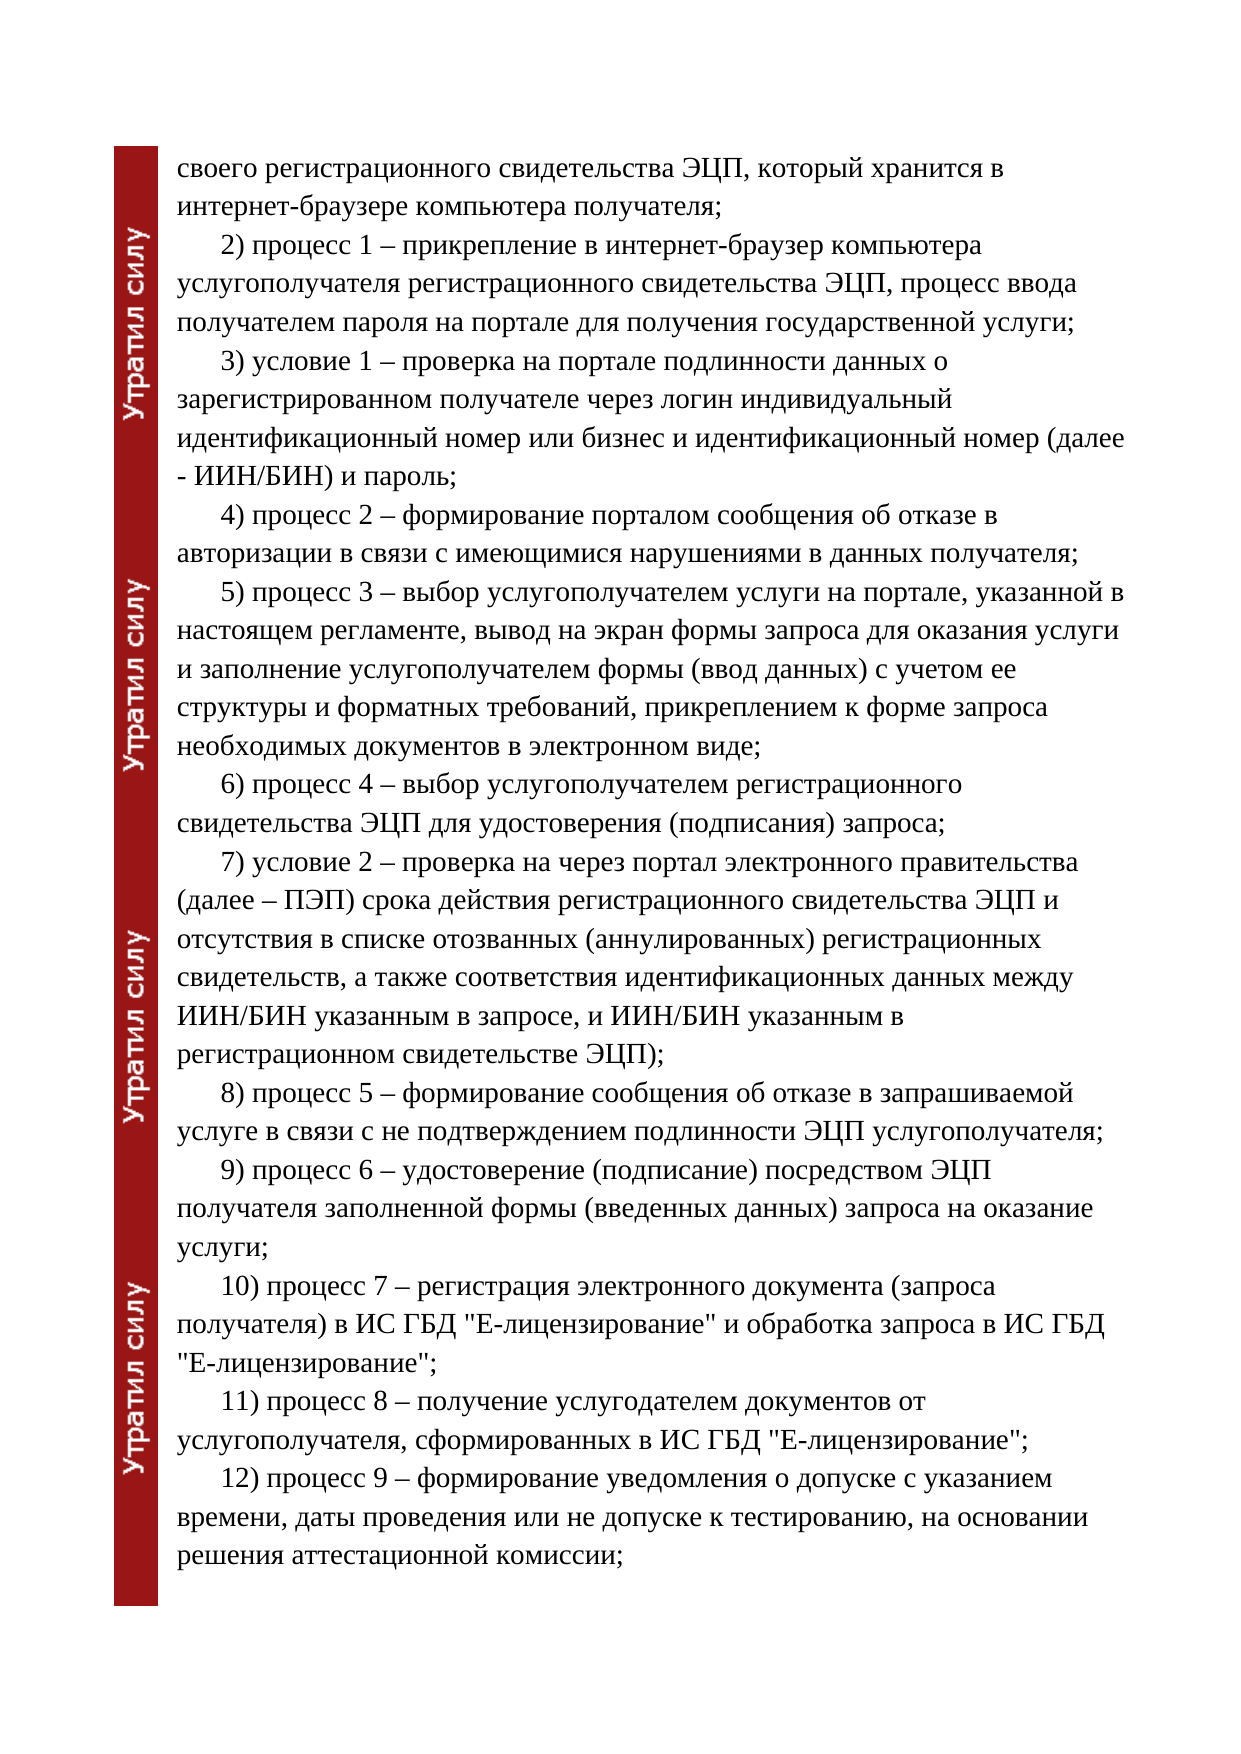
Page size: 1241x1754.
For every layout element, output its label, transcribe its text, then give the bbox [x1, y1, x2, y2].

picture [114, 146, 158, 150]
picture [114, 1571, 158, 1606]
